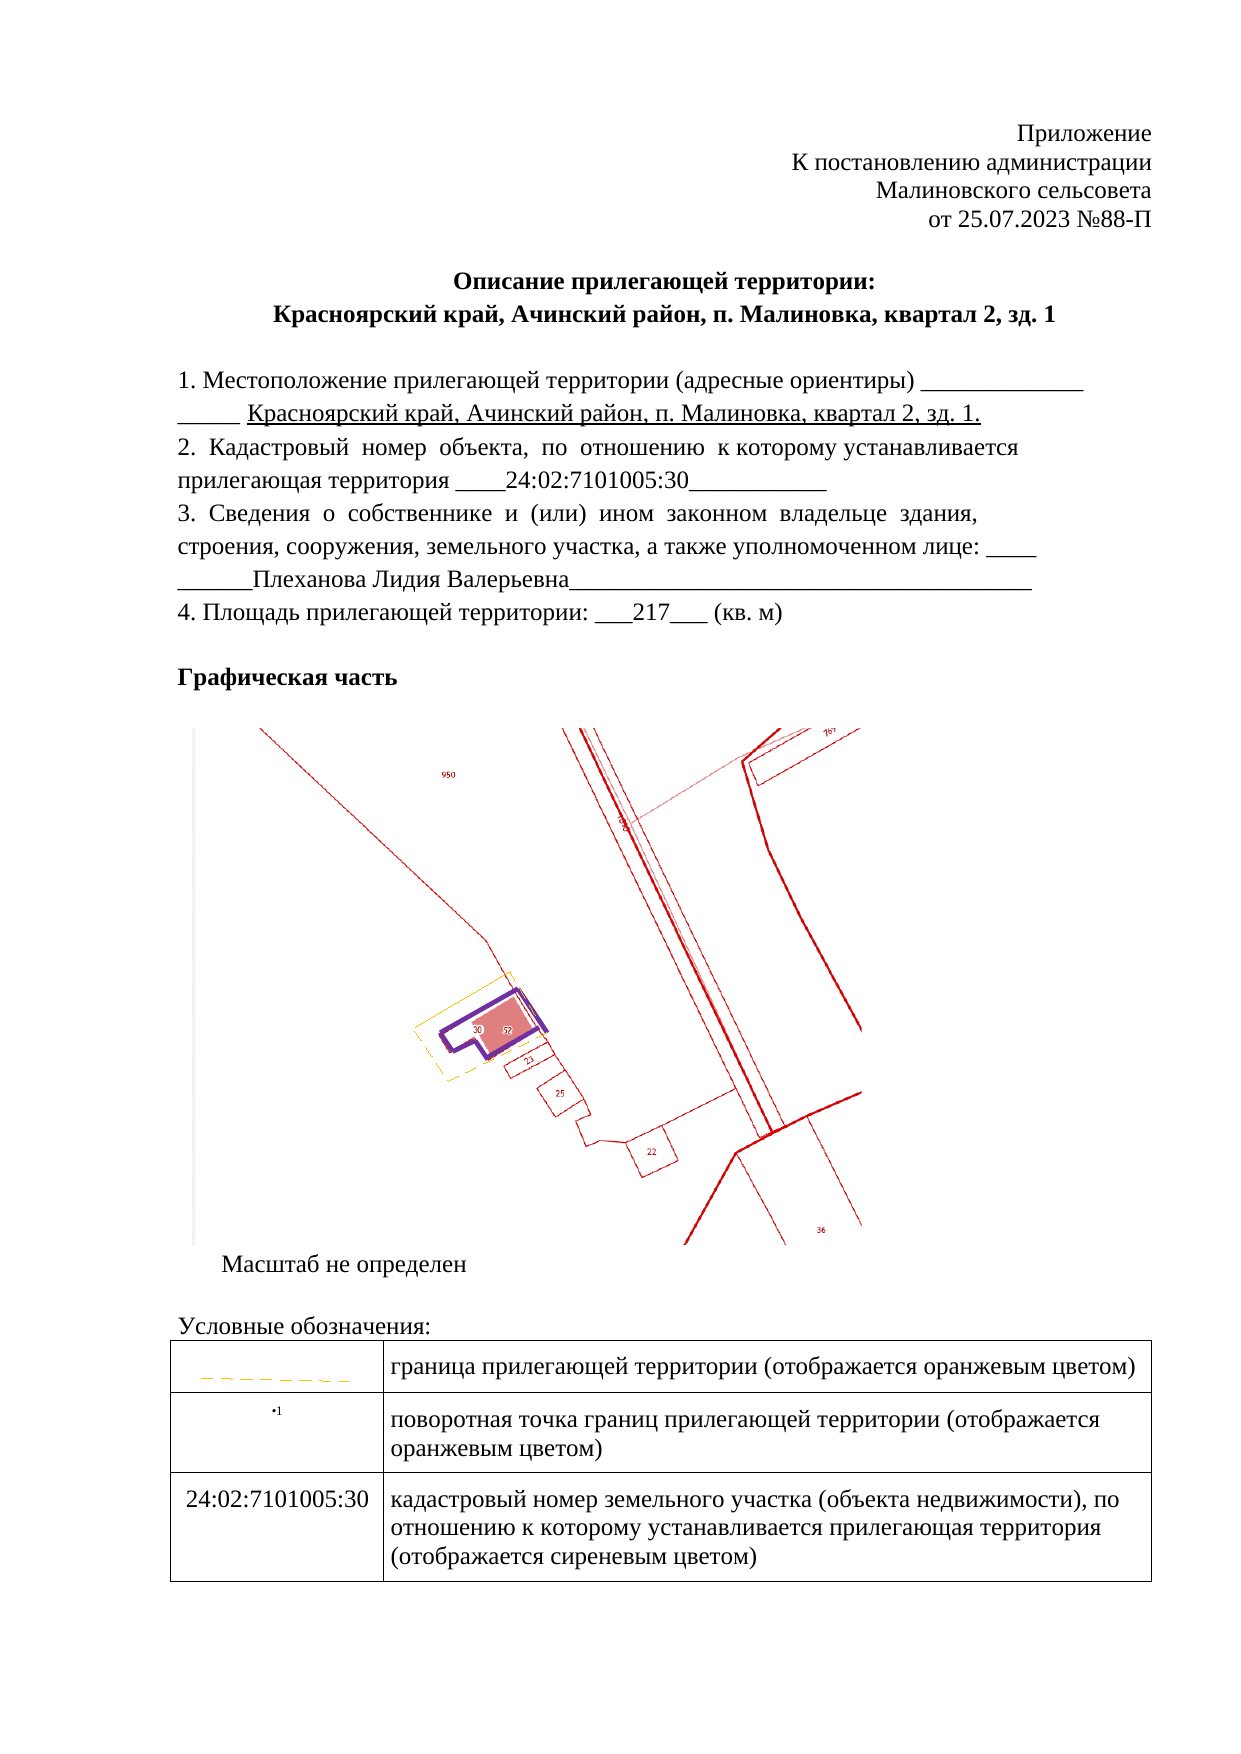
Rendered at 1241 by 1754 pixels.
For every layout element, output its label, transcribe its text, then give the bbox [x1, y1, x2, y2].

text 2. Кадастровый номер объекта, по отношению к которому устанавливается [177, 432, 1152, 461]
table_header граница прилегающей территории (отображается оранжевым цветом) [384, 1341, 1151, 1392]
text Описание прилегающей территории: [177, 266, 1152, 295]
text Малиновского сельсовета [177, 176, 1152, 204]
text Красноярский край, Ачинский район, п. Малиновка, квартал 2, зд. 1 [177, 299, 1152, 328]
table_cell 24:02:7101005:30 [171, 1473, 383, 1581]
table_header [171, 1341, 383, 1392]
text 1. Местоположение прилегающей территории (адресные ориентиры) _____________ [177, 365, 1152, 394]
text прилегающая территория ____24:02:7101005:30___________ [177, 465, 1152, 494]
text _____ Красноярский край, Ачинский район, п. Малиновка, квартал 2, зд. 1. [177, 398, 1152, 427]
text ______Плеханова Лидия Валерьевна_____________________________________ [177, 564, 1152, 593]
text 4. Площадь прилегающей территории: ___217___ (кв. м) [177, 597, 1152, 626]
text 3. Сведения о собственнике и (или) ином законном владельце здания, [177, 498, 1152, 527]
table_cell [171, 1393, 383, 1472]
table_cell поворотная точка границ прилегающей территории (отображается оранжевым цветом) [384, 1393, 1151, 1472]
picture [192, 728, 862, 1245]
text Приложение [177, 118, 1152, 147]
text от 25.07.2023 №88-П [177, 204, 1152, 233]
text строения, сооружения, земельного участка, а также уполномоченном лице: ____ [177, 531, 1152, 560]
text К постановлению администрации [177, 147, 1152, 176]
text Графическая часть [177, 662, 1152, 691]
text Условные обозначения: [177, 1311, 1152, 1339]
table_cell кадастровый номер земельного участка (объекта недвижимости), по отношению к которому устанавливается прилегающая территория (отображается сиреневым цветом) [384, 1473, 1151, 1581]
text Масштаб не определен [177, 1249, 1152, 1278]
